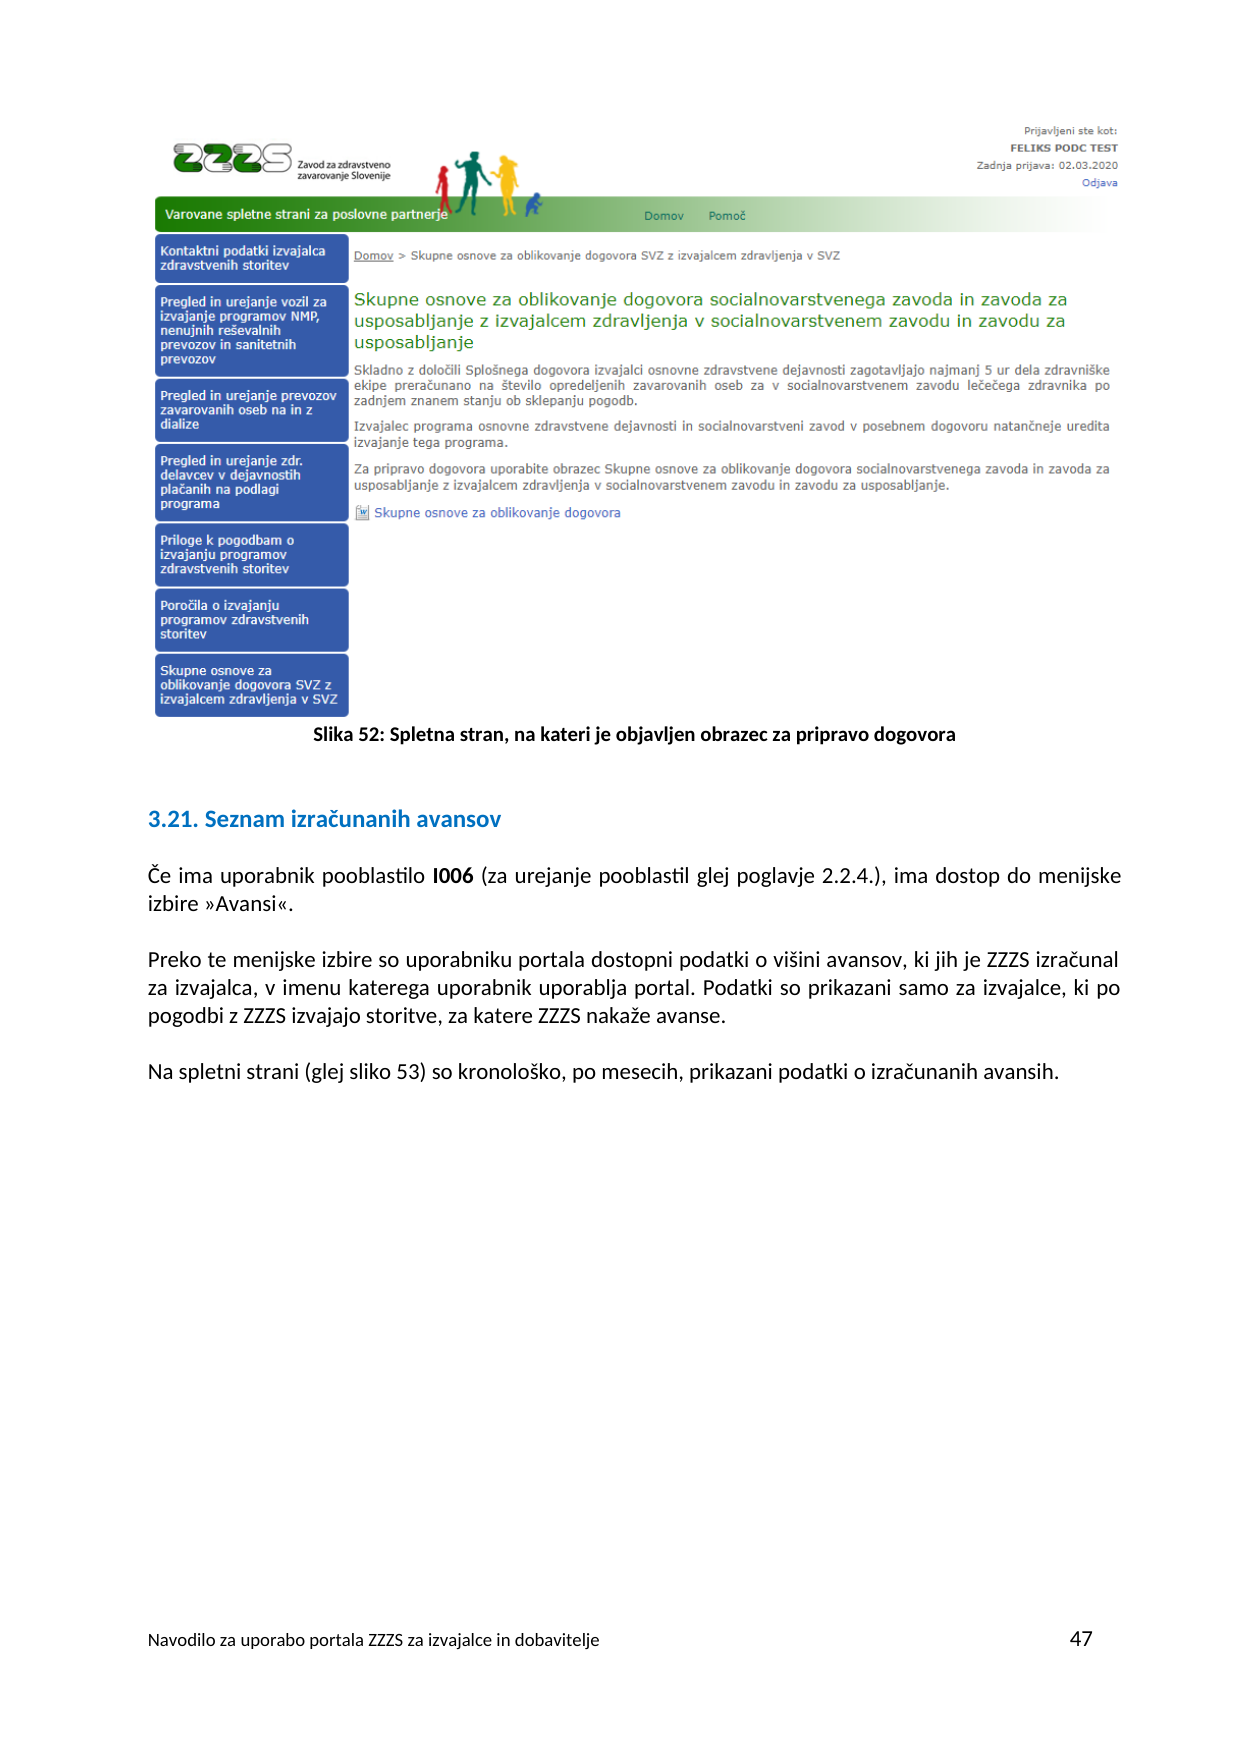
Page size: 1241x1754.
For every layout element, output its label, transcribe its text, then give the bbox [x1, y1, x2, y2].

text Na spletni strani (glej sliko 53) so kronološko, po mesecih, prikazani podatki o izračunanih avansih. [148, 1057, 1122, 1085]
text Če ima uporabnik pooblastilo I006 (za urejanje pooblastil glej poglavje 2.2.4.), ima dostop do menijske izbire »Avansi«. [148, 861, 1122, 917]
text Slika 52: Spletna stran, na kateri je objavljen obrazec za pripravo dogovora [148, 722, 1122, 747]
subtitle 3.21. Seznam izračunanih avansov [148, 803, 1122, 833]
picture [147, 118, 1123, 722]
text Preko te menijske izbire so uporabniku portala dostopni podatki o višini avansov, ki jih je ZZZS izračunal za izvajalca, v imenu katerega uporabnik uporablja portal. Podatki so prikazani samo za izvajalce, ki po pogodbi z ZZZS izvajajo storitve, za katere ZZZS nakaže avanse. [148, 945, 1122, 1029]
